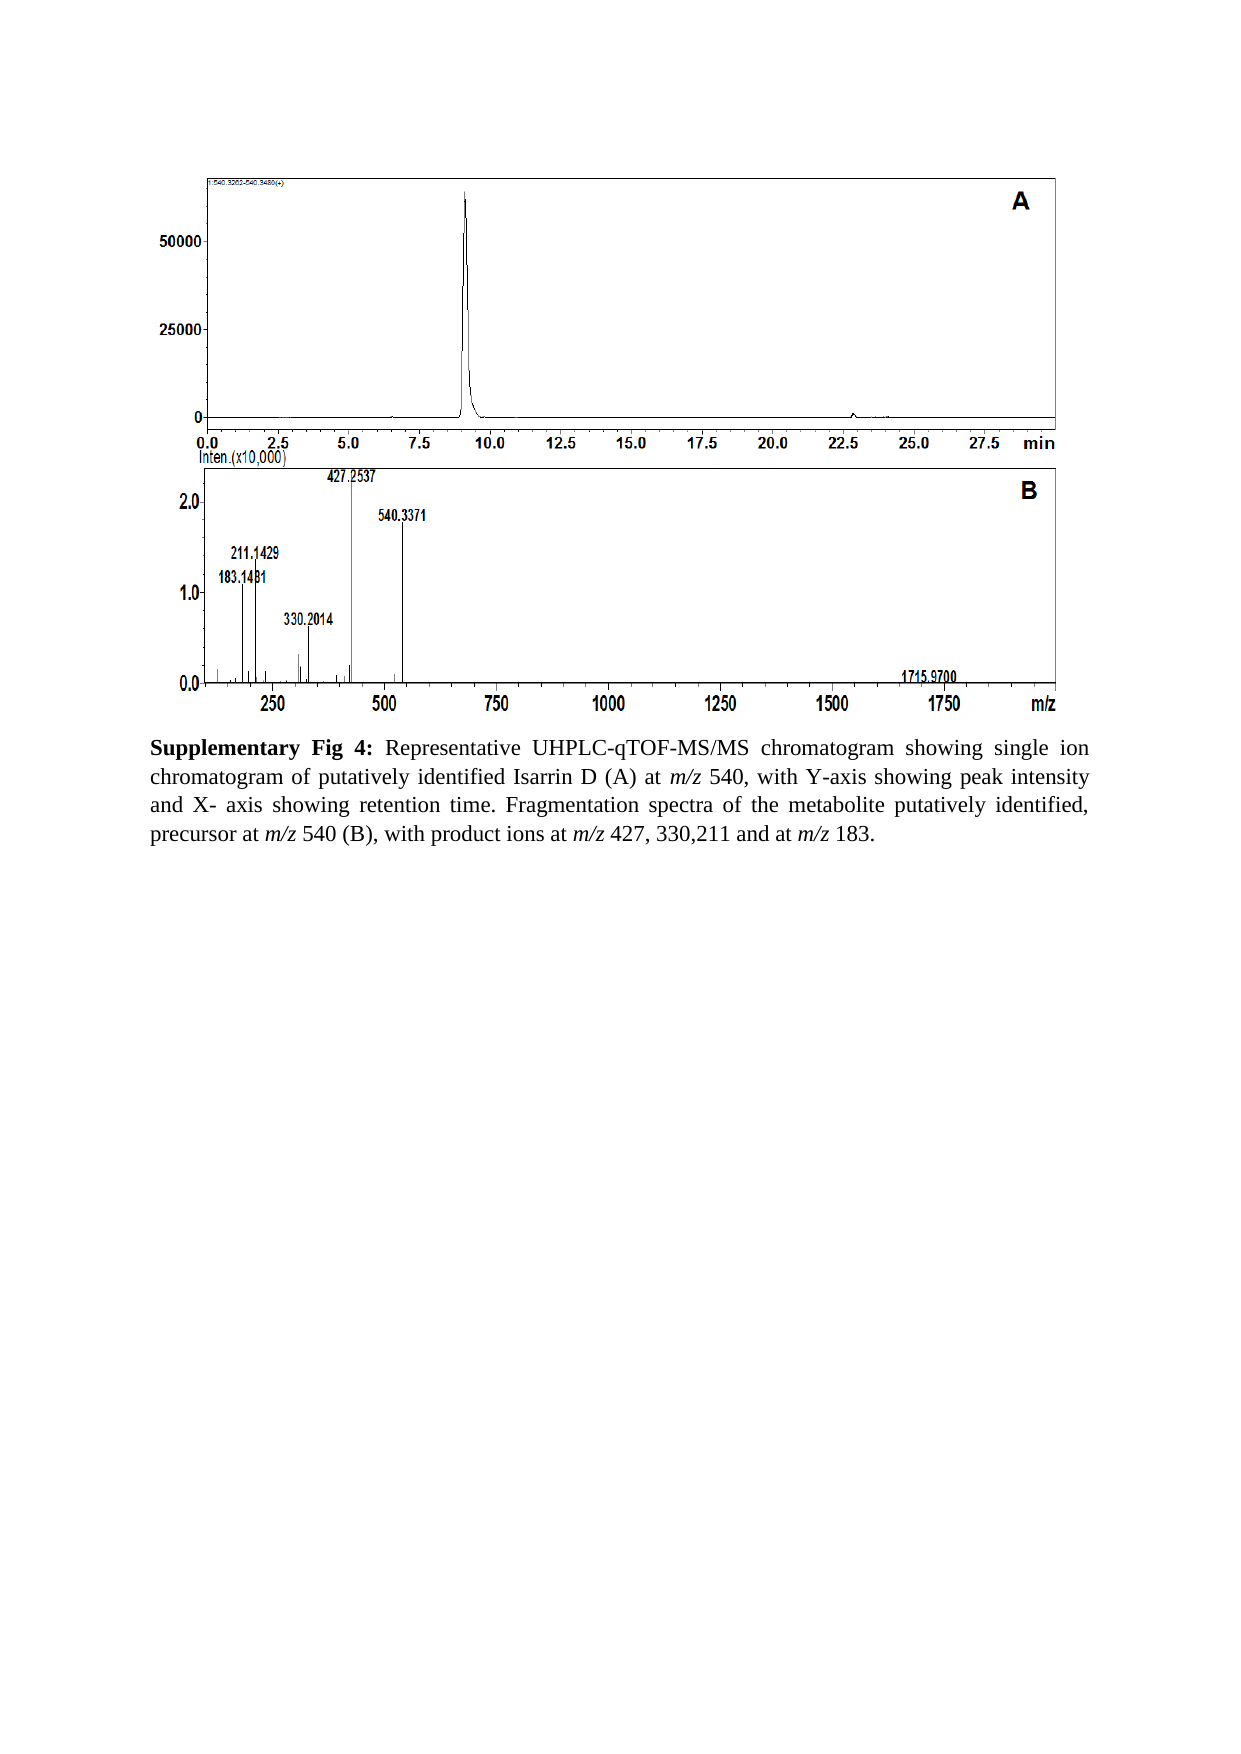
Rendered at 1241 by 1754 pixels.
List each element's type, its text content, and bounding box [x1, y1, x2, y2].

picture [150, 150, 1091, 716]
text Supplementary Fig 4: Representative UHPLC-qTOF-MS/MS chromatogram showing single ion chromatogram of putatively identified Isarrin D (A) at m/z 540, with Y-axis showing peak intensity and X- axis showing retention time. Fragmentation spectra of the metabolite putatively identified, precursor at m/z 540 (B), with product ions at m/z 427, 330,211 and at m/z 183. [150, 734, 1090, 846]
